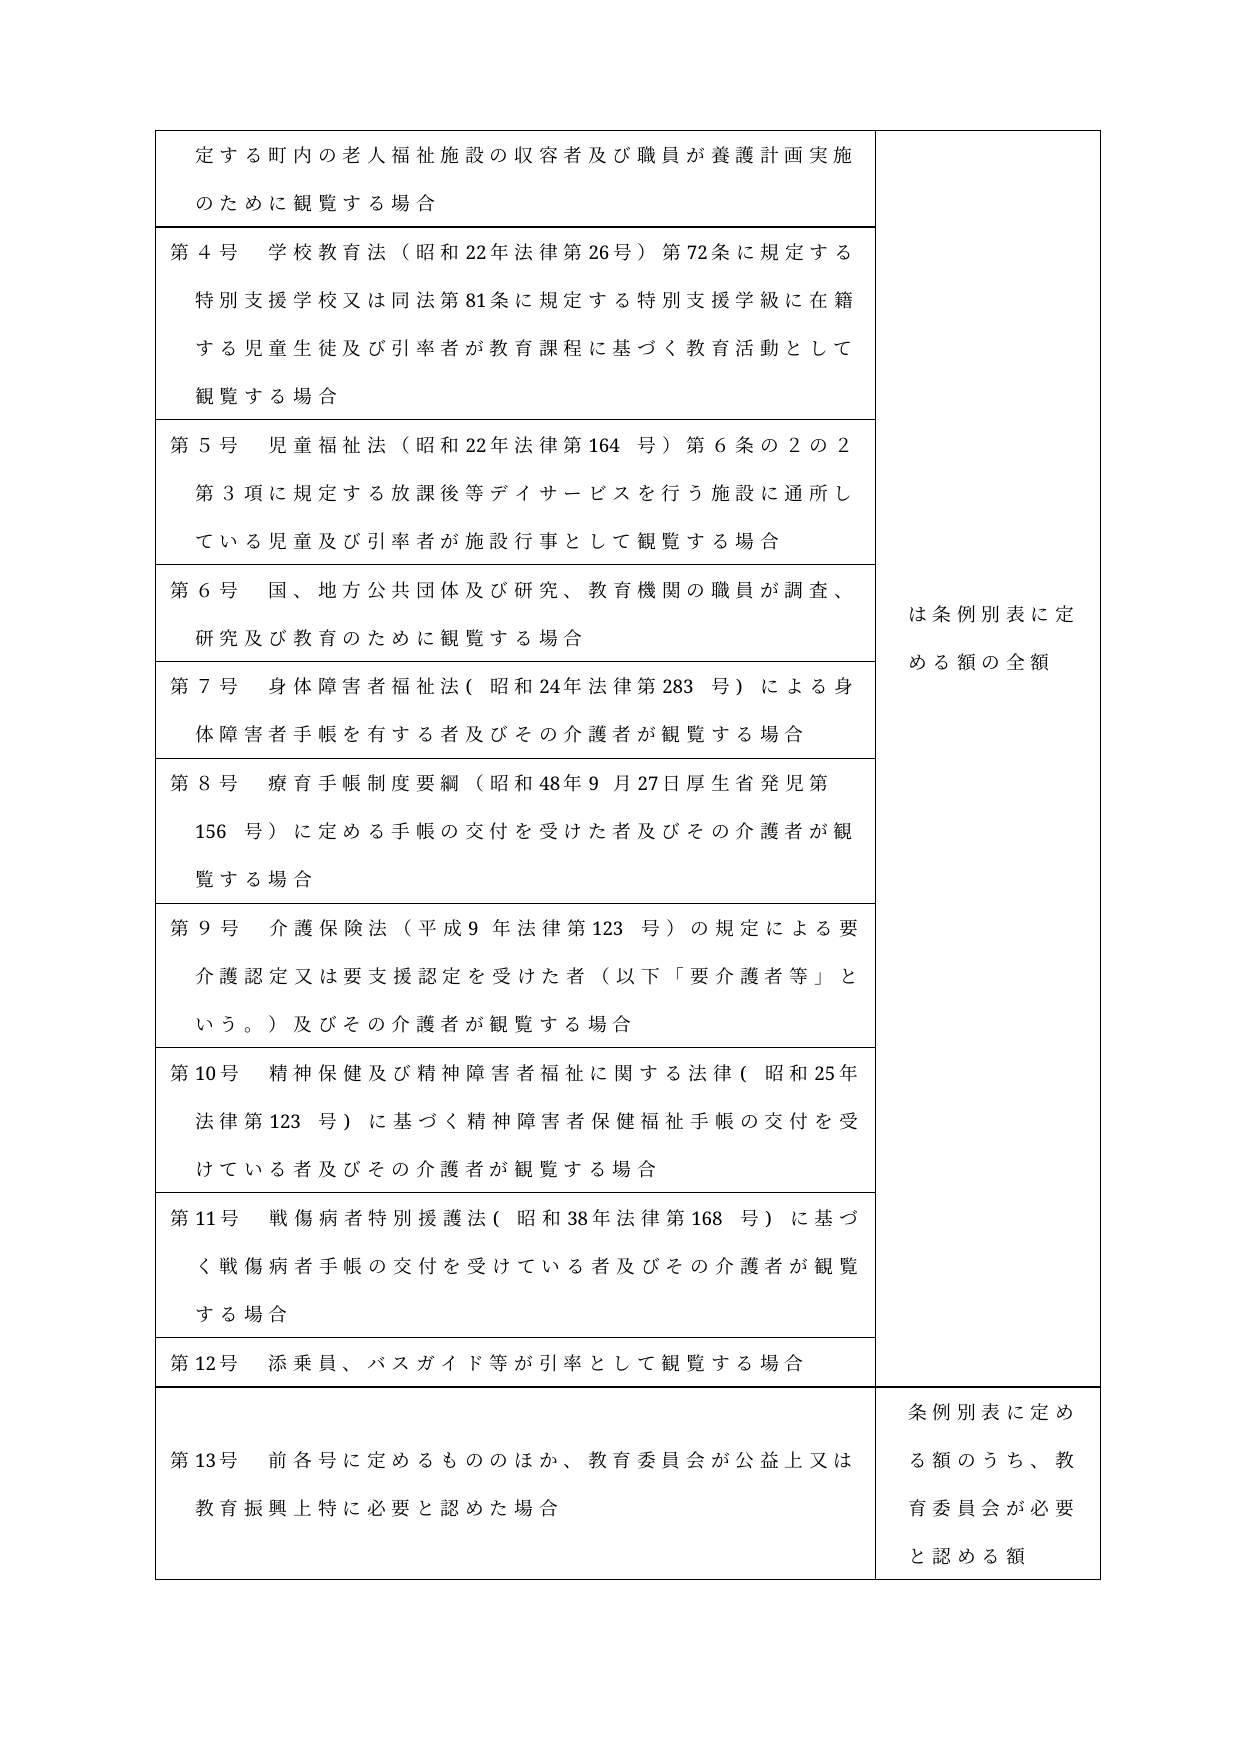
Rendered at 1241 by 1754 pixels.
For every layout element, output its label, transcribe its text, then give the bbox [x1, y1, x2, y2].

table_cell 条例別表に定める額のうち、教育委員会が必要と認める額 [876, 1388, 1100, 1579]
table_cell 第11号 戦傷病者特別援護法(昭和38年法律第168号)に基づく戦傷病者手帳の交付を受けている者及びその介護者が観覧する場合 [156, 1193, 875, 1337]
table_cell 第10号 精神保健及び精神障害者福祉に関する法律(昭和25年法律第123号)に基づく精神障害者保健福祉手帳の交付を受けている者及びその介護者が観覧する場合 [156, 1048, 875, 1192]
table_cell 第４号 学校教育法（昭和22年法律第26号）第72条に規定する特別支援学校又は同法第81条に規定する特別支援学級に在籍する児童生徒及び引率者が教育課程に基づく教育活動として観覧する場合 [156, 228, 875, 419]
table_cell 第５号 児童福祉法（昭和22年法律第164号）第６条の２の２第３項に規定する放課後等デイサービスを行う施設に通所している児童及び引率者が施設行事として観覧する場合 [156, 420, 875, 564]
table_cell [876, 1048, 1100, 1386]
table_cell 第12号 添乗員、バスガイド等が引率として観覧する場合 [156, 1338, 875, 1386]
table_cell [156, 131, 875, 226]
table_cell 第９号 介護保険法（平成9年法律第123号）の規定による要介護認定又は要支援認定を受けた者（以下「要介護者等」という。）及びその介護者が観覧する場合 [156, 904, 875, 1047]
table_cell 第13号 前各号に定めるもののほか、教育委員会が公益上又は教育振興上特に必要と認めた場合 [156, 1388, 875, 1579]
table_cell 第８号 療育手帳制度要綱（昭和48年9月27日厚生省発児第156号）に定める手帳の交付を受けた者及びその介護者が観覧する場合 [156, 759, 875, 902]
table_cell 第６号 国、地方公共団体及び研究、教育機関の職員が調査、研究及び教育のために観覧する場合 [156, 565, 875, 661]
table_cell 第７号 身体障害者福祉法(昭和24年法律第283号)による身体障害者手帳を有する者及びその介護者が観覧する場合 [156, 662, 875, 758]
